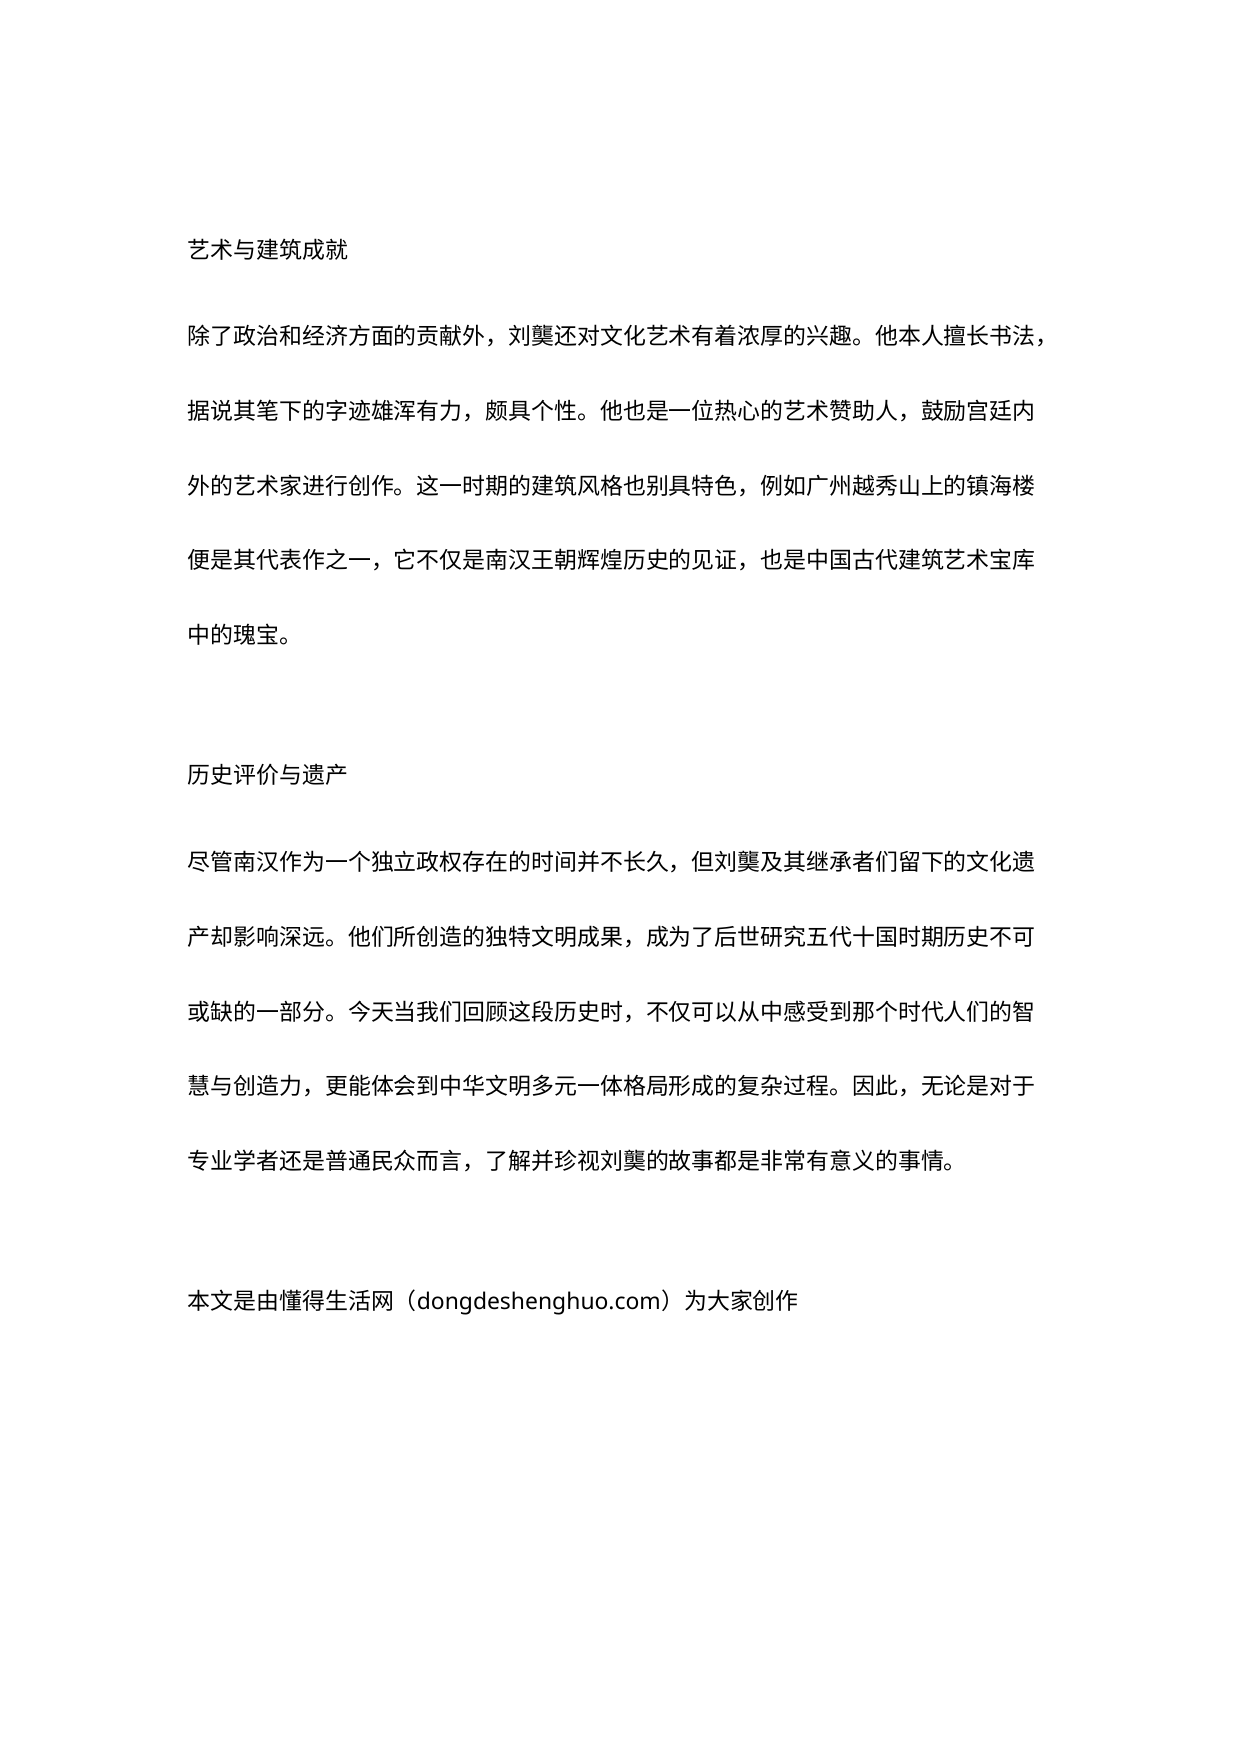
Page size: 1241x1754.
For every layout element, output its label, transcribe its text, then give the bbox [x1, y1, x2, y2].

text 除了政治和经济方面的贡献外，刘龑还对文化艺术有着浓厚的兴趣。他本人擅长书法，据说其笔下的字迹雄浑有力，颇具个性。他也是一位热心的艺术赞助人，鼓励宫廷内外的艺术家进行创作。这一时期的建筑风格也别具特色，例如广州越秀山上的镇海楼便是其代表作之一，它不仅是南汉王朝辉煌历史的见证，也是中国古代建筑艺术宝库中的瑰宝。 [187, 302, 1053, 666]
text 尽管南汉作为一个独立政权存在的时间并不长久，但刘龑及其继承者们留下的文化遗产却影响深远。他们所创造的独特文明成果，成为了后世研究五代十国时期历史不可或缺的一部分。今天当我们回顾这段历史时，不仅可以从中感受到那个时代人们的智慧与创造力，更能体会到中华文明多元一体格局形成的复杂过程。因此，无论是对于专业学者还是普通民众而言，了解并珍视刘龑的故事都是非常有意义的事情。 [187, 828, 1053, 1192]
text 本文是由懂得生活网（dongdeshenghuo.com）为大家创作 [187, 1267, 1053, 1332]
text 历史评价与遗产 [187, 742, 1053, 807]
text 艺术与建筑成就 [187, 216, 1053, 281]
